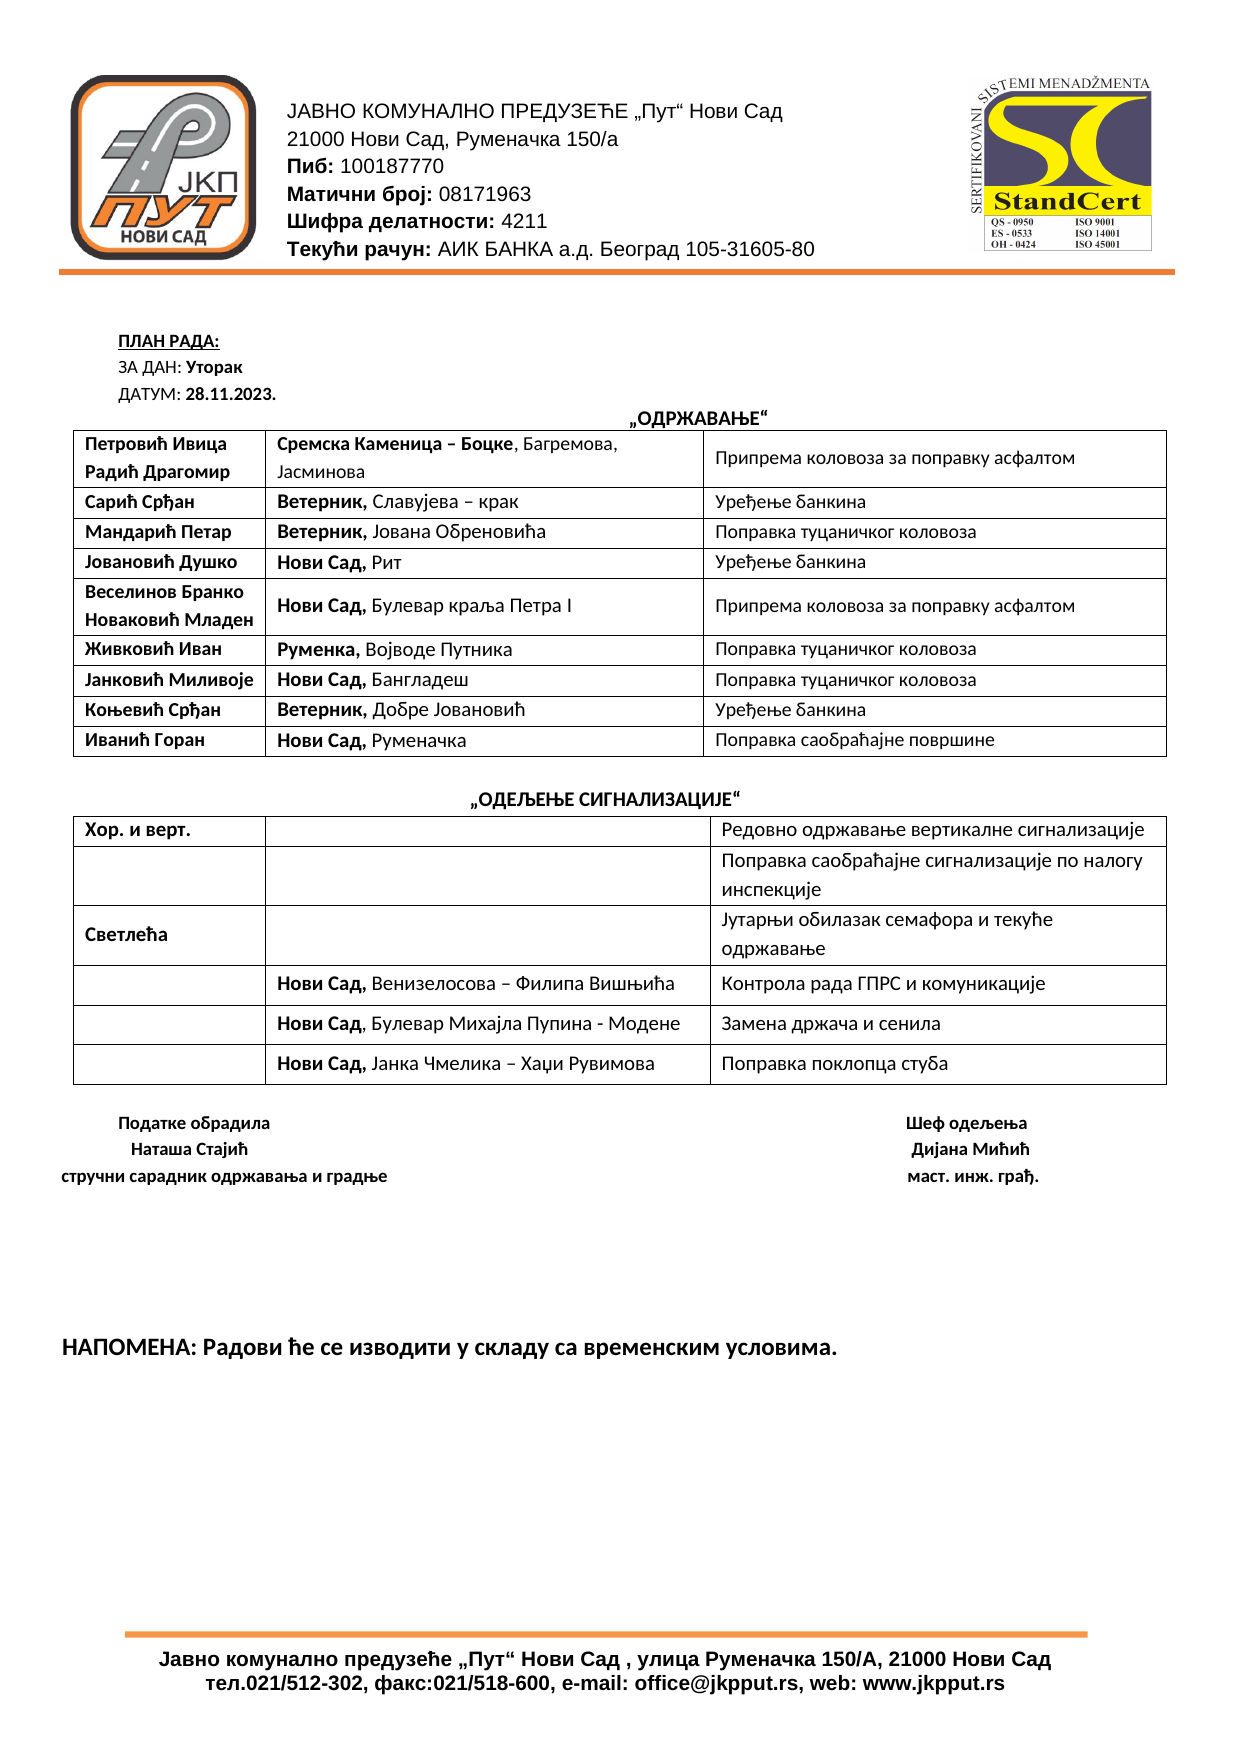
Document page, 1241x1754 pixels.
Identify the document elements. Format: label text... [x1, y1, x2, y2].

text ЗА ДАН: Уторак [118, 356, 1092, 379]
table_cell Нови Сад, Венизелосова – Филипа Вишњића [266, 966, 710, 1004]
table_cell Јовановић Душко [74, 549, 265, 578]
table_cell Нови Сад, Бангладеш [266, 666, 703, 696]
table_header Хор. и верт. [74, 817, 265, 846]
table_cell [74, 966, 265, 1004]
table_cell Руменка, Војводе Путника [266, 636, 703, 665]
table_cell Нови Сад, Булевар Михајла Пупина - Модене [266, 1006, 710, 1044]
table_cell Нови Сад, Рит [266, 549, 703, 578]
table_cell Поправка поклопца стуба [711, 1045, 1166, 1084]
table_cell Коњевић Срђан [74, 697, 265, 726]
table_cell Мандарић Петар [74, 519, 265, 548]
table_cell Јанковић Миливоје [74, 666, 265, 696]
table_cell Контрола рада ГПРС и комуникације [711, 966, 1166, 1004]
table_cell Поправка саобраћајне површине [704, 727, 1166, 756]
picture [70, 75, 264, 269]
text Наташа Стајић Дијана Мићић [118, 1138, 1092, 1161]
table_cell Нови Сад, Руменачка [266, 727, 703, 756]
table_cell Ветерник, Добре Јовановић [266, 697, 703, 726]
text Податке обрадила Шеф одељења [118, 1111, 1092, 1134]
table_header [266, 817, 710, 846]
table_cell [74, 1045, 265, 1084]
table_cell Нови Сад, Булевар краља Петра I [266, 579, 703, 635]
table_cell Ветерник, Славујева – крак [266, 488, 703, 517]
table_cell Припрема коловоза за поправку асфалтом [704, 579, 1166, 635]
table_cell Сарић Срђан [74, 488, 265, 517]
text „ОДРЖАВАЊЕ“ [118, 405, 1092, 430]
table_cell Нови Сад, Јанка Чмелика – Хаџи Рувимова [266, 1045, 710, 1084]
text ПЛАН РАДА: [118, 329, 1092, 352]
text НАПОМЕНА: Радови ће се изводити у складу са временским условима. [62, 1331, 1146, 1362]
table_cell Уређење банкина [704, 549, 1166, 578]
table_cell Јутарњи обилазак семафора и текуће одржавање [711, 906, 1166, 965]
text стручни сарадник одржавања и градње маст. инж. грађ. [44, 1164, 1092, 1187]
table_cell Уређење банкина [704, 697, 1166, 726]
table_cell Веселинов Бранко Новаковић Младен [74, 579, 265, 635]
text ДАТУМ: 28.11.2023. [118, 382, 1092, 405]
table_cell Замена држача и сенила [711, 1006, 1166, 1044]
text „ОДЕЉЕЊЕ СИГНАЛИЗАЦИЈЕ“ [118, 786, 1092, 812]
table_cell [266, 906, 710, 965]
table_cell Поправка туцаничког коловоза [704, 666, 1166, 696]
table_cell [74, 1006, 265, 1044]
table_cell Поправка туцаничког коловоза [704, 636, 1166, 665]
table_cell Уређење банкина [704, 488, 1166, 517]
table_header Сремска Каменица – Боцке, Багремова, Jaсминова [266, 431, 703, 487]
table_header Припрема коловоза за поправку асфалтом [704, 431, 1166, 487]
table_header Редовно одржавање вертикалне сигнализације [711, 817, 1166, 846]
table_cell Иванић Горан [74, 727, 265, 756]
table_cell Светлећа [74, 906, 265, 965]
table_cell [266, 847, 710, 905]
picture [968, 75, 1154, 254]
table_cell Ветерник, Јована Обреновића [266, 519, 703, 548]
table_header Петровић Ивица Радић Драгомир [74, 431, 265, 487]
table_cell Поправка саобраћајне сигнализације по налогу инспекције [711, 847, 1166, 905]
table_cell Живковић Иван [74, 636, 265, 665]
table_cell Поправка туцаничког коловоза [704, 519, 1166, 548]
table_cell [74, 847, 265, 905]
